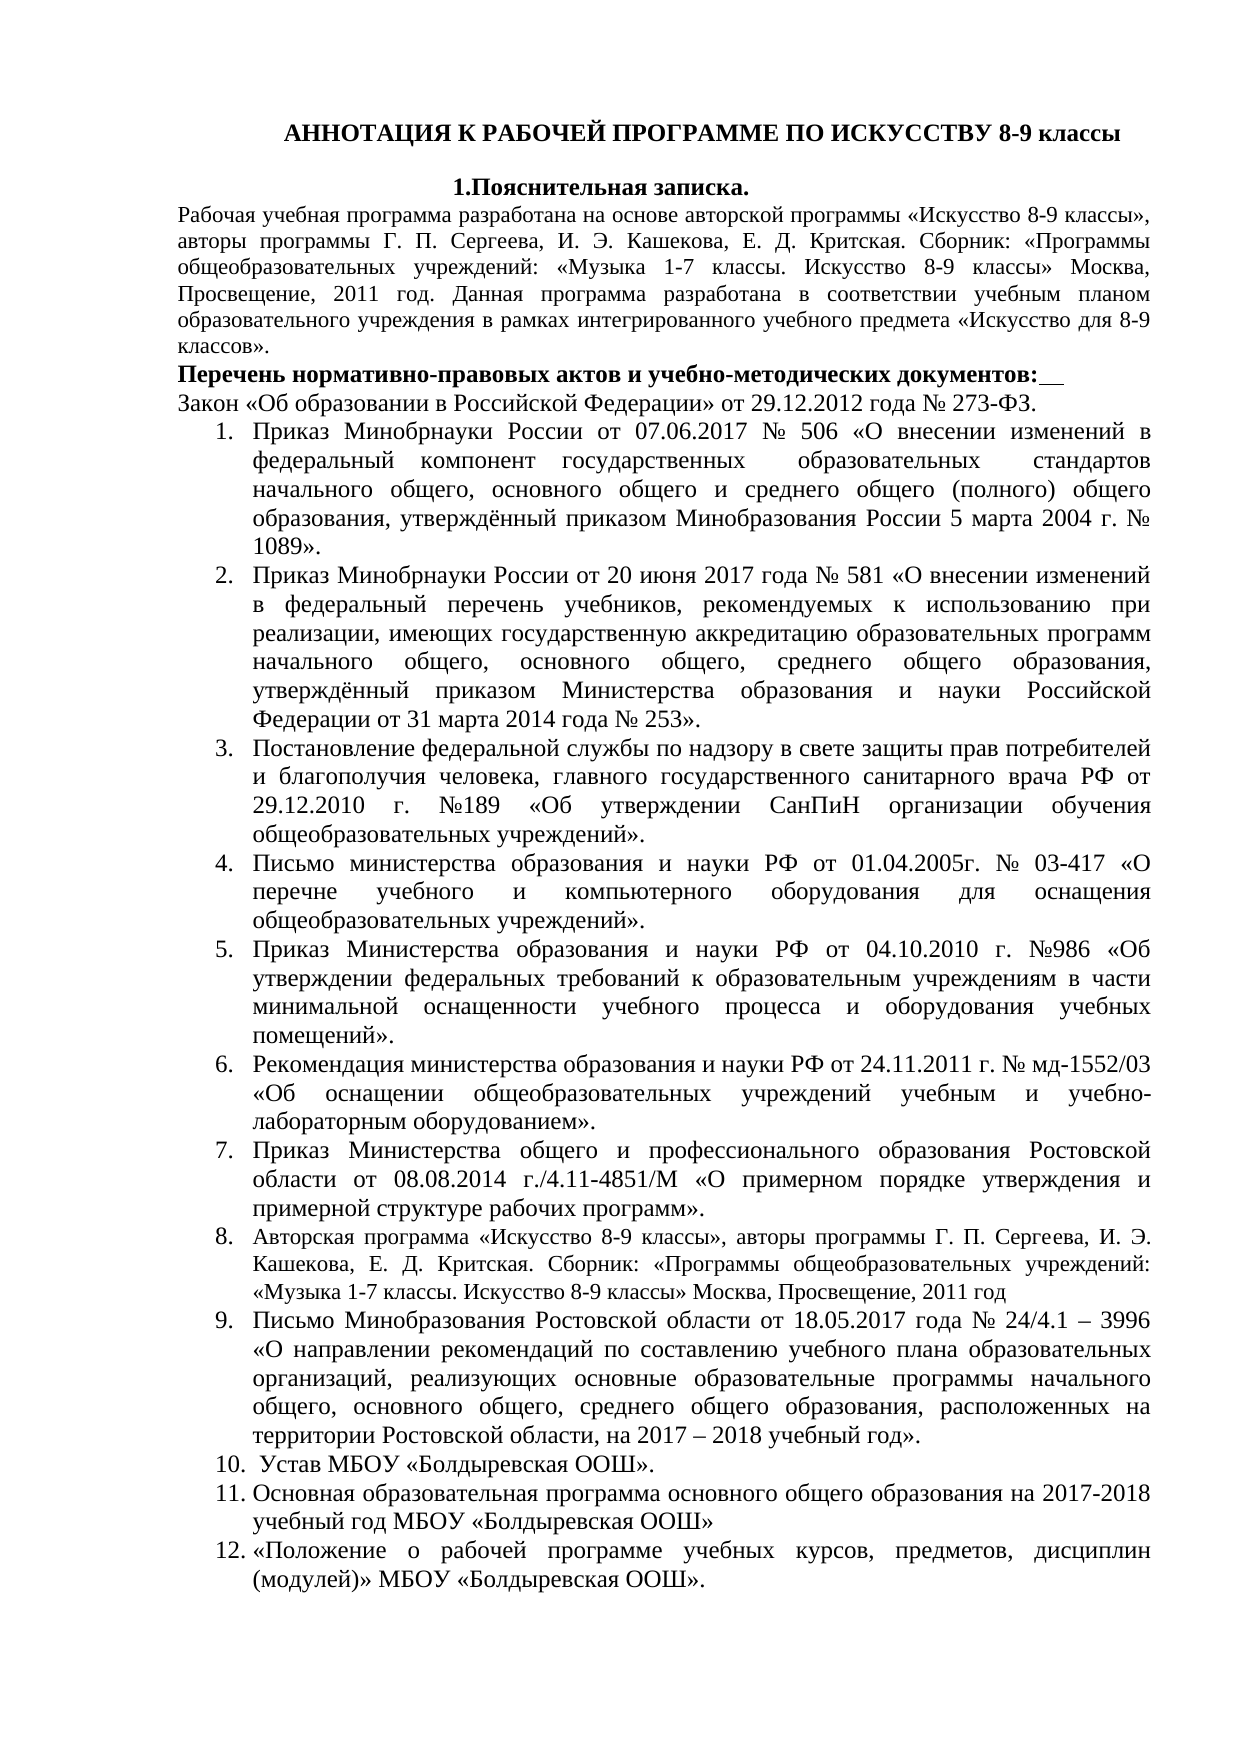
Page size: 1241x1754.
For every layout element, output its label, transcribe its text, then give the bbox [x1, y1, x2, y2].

text 1.Пояснительная записка. [177, 172, 1152, 201]
list Рекомендация министерства образования и науки РФ от 24.11.2011 г. № мд-1552/03 «Об оснащении общеобразовательных учреждений учебным и учебно-лабораторным оборудованием». [215, 1049, 1152, 1135]
list Письмо Минобразования Ростовской области от 18.05.2017 года № 24/4.1 – 3996 «О направлении рекомендаций по составлению учебного плана образовательных организаций, реализующих основные образовательные программы начального общего, основного общего, среднего общего образования, расположенных на территории Ростовской области, на 2017 – 2018 учебный год». [215, 1305, 1152, 1449]
list Авторская программа «Искусство 8-9 классы», авторы программы Г. П. Сергеева, И. Э. Кашекова, Е. Д. Критская. Сборник: «Программы общеобразовательных учреждений: «Музыка 1-7 классы. Искусство 8-9 классы» Москва, Просвещение, 2011 год [215, 1221, 1152, 1305]
list Приказ Минобрнауки России от 07.06.2017 № 506 «О внесении изменений в федеральный компонент государственных образовательных стандартов начального общего, основного общего и среднего общего (полного) общего образования, утверждённый приказом Минобразования России 5 марта 2004 г. № 1089». [215, 416, 1152, 560]
text Рабочая учебная программа разработана на основе авторской программы «Искусство 8-9 классы», авторы программы Г. П. Сергеева, И. Э. Кашекова, Е. Д. Критская. Сборник: «Программы общеобразовательных учреждений: «Музыка 1-7 классы. Искусство 8-9 классы» Москва, Просвещение, 2011 год. Данная программа разработана в соответствии учебным планом образовательного учреждения в рамках интегрированного учебного предмета «Искусство для 8-9 классов». Перечень нормативно-правовых актов и учебно-методических документов: [177, 201, 1152, 388]
list Основная образовательная программа основного общего образования на 2017-2018 учебный год МБОУ «Болдыревская ООШ» [215, 1478, 1152, 1535]
list Приказ Министерства общего и профессионального образования Ростовской области от 08.08.2014 г./4.11-4851/М «О примерном порядке утверждения и примерной структуре рабочих программ». [215, 1135, 1152, 1221]
text АННОТАЦИЯ К РАБОЧЕЙ ПРОГРАММЕ ПО ИСКУССТВУ 8-9 классы [177, 118, 1152, 147]
list Устав МБОУ «Болдыревская ООШ». [215, 1449, 1152, 1478]
list «Положение о рабочей программе учебных курсов, предметов, дисциплин (модулей)» МБОУ «Болдыревская ООШ». [215, 1535, 1152, 1593]
list Письмо министерства образования и науки РФ от 01.04.2005г. № 03-417 «О перечне учебного и компьютерного оборудования для оснащения общеобразовательных учреждений». [215, 848, 1152, 934]
list Приказ Министерства образования и науки РФ от 04.10.2010 г. №986 «Об утверждении федеральных требований к образовательным учреждениям в части минимальной оснащенности учебного процесса и оборудования учебных помещений». [215, 934, 1152, 1049]
text Закон «Об образовании в Российской Федерации» от 29.12.2012 года № 273-ФЗ. [177, 388, 1152, 416]
list Приказ Минобрнауки России от 20 июня 2017 года № 581 «О внесении изменений в федеральный перечень учебников, рекомендуемых к использованию при реализации, имеющих государственную аккредитацию образовательных программ начального общего, основного общего, среднего общего образования, утверждённый приказом Министерства образования и науки Российской Федерации от 31 марта 2014 года № 253». [215, 560, 1152, 733]
list Постановление федеральной службы по надзору в свете защиты прав потребителей и благополучия человека, главного государственного санитарного врача РФ от 29.12.2010 г. №189 «Об утверждении СанПиН организации обучения общеобразовательных учреждений». [215, 733, 1152, 848]
